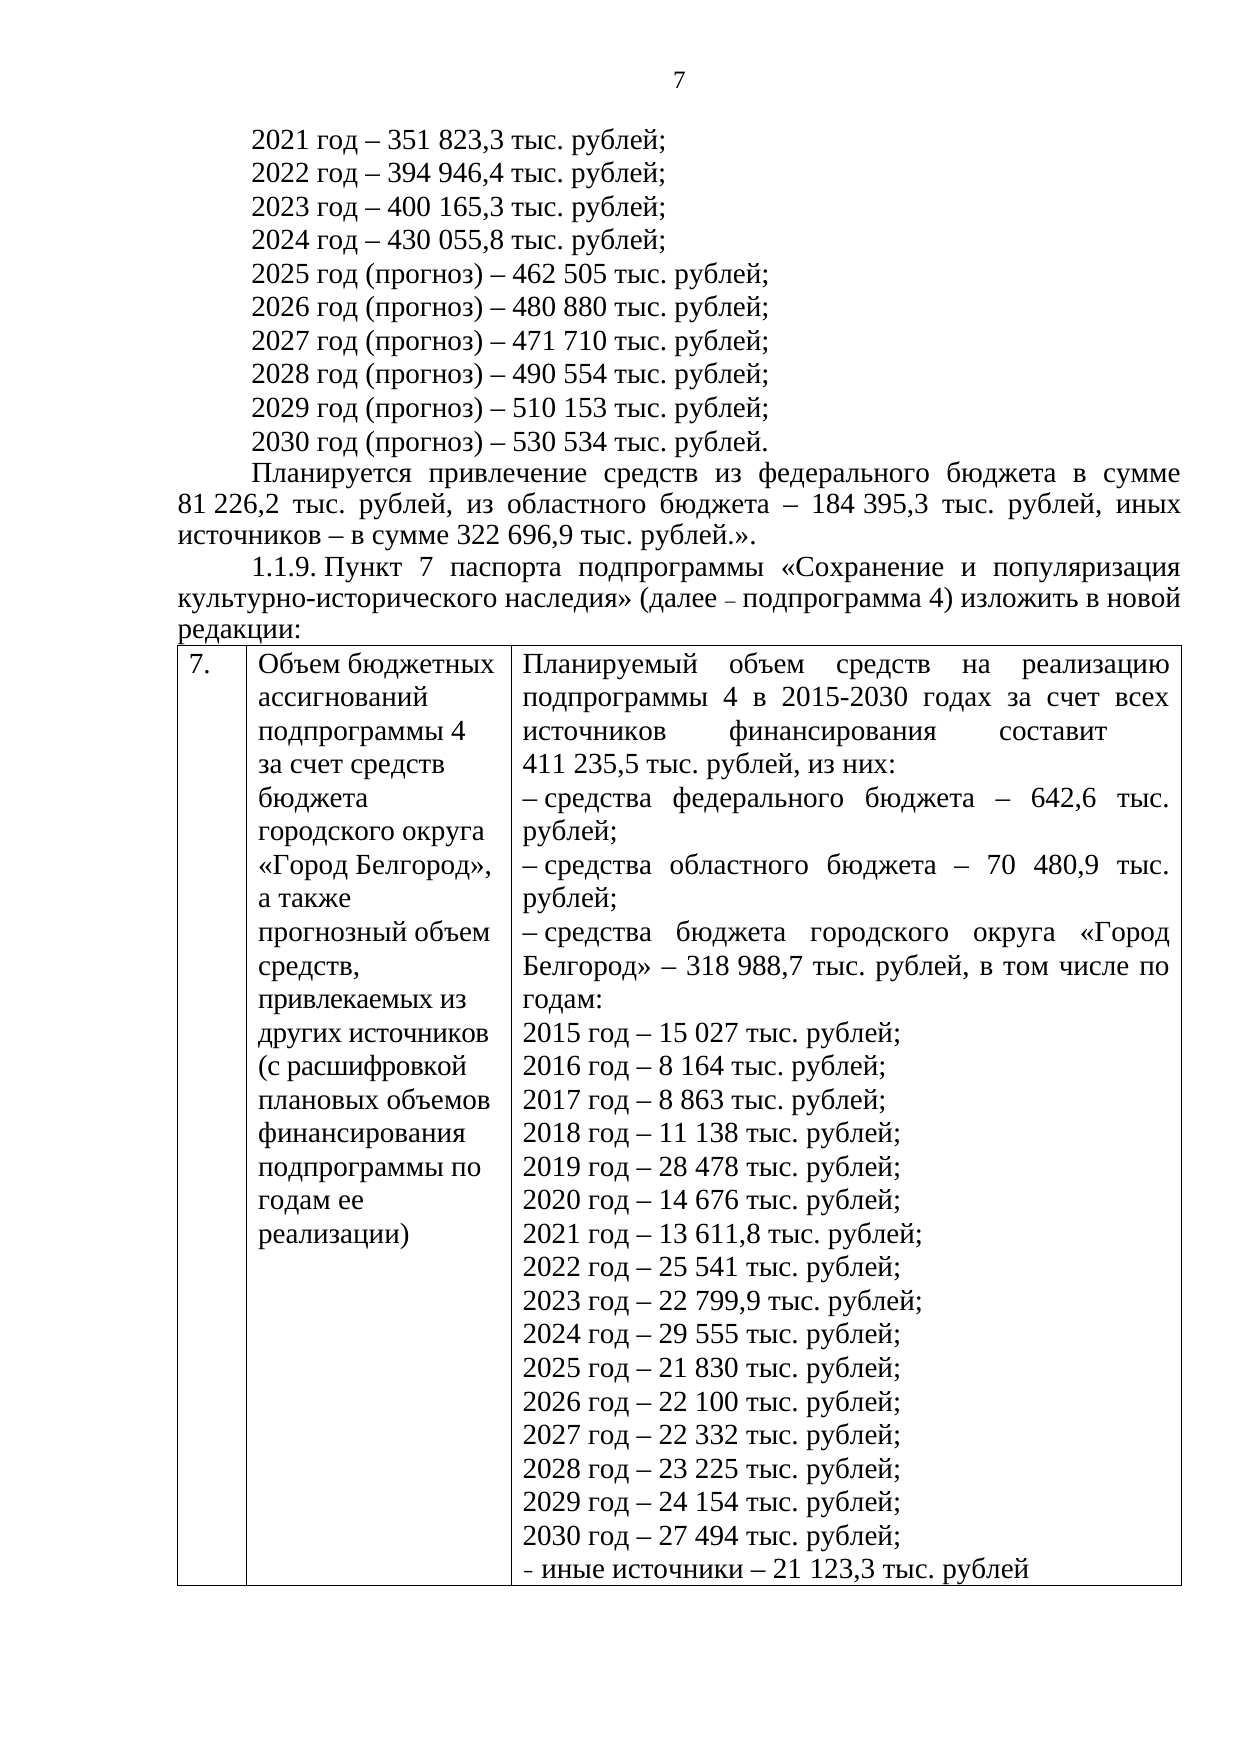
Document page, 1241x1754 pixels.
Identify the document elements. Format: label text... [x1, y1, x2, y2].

table_header Объем бюджетных ассигнований подпрограммы 4 за счет средств бюджета городского округа «Город Белгород», а также прогнозный объем средств, привлекаемых из других источников (с расшифровкой плановых объемов финансирования подпрограммы по годам ее реализации) [247, 646, 511, 1585]
text 2024 год – 430 055,8 тыс. рублей; [177, 222, 1181, 256]
text 2026 год (прогноз) – 480 880 тыс. рублей; [177, 289, 1181, 323]
text Планируется привлечение средств из федерального бюджета в сумме 81 226,2 тыс. рублей, из областного бюджета – 184 395,3 тыс. рублей, иных источников – в сумме 322 696,9 тыс. рублей.». [177, 457, 1181, 551]
text 2028 год (прогноз) – 490 554 тыс. рублей; [177, 357, 1181, 390]
table_header Планируемый объем средств на реализацию подпрограммы 4 в 2015-2030 годах за счет всех источников финансирования составит 411 235,5 тыс. рублей, из них: – средства федерального бюджета – 642,6 тыс. рублей; – средства областного бюджета – 70 480,9 тыс. рублей; – средства бюджета городского округа «Город Белгород» – 318 988,7 тыс. рублей, в том числе по годам: 2015 год – 15 027 тыс. рублей; 2016 год – 8 164 тыс. рублей; 2017 год – 8 863 тыс. рублей; 2018 год – 11 138 тыс. рублей; 2019 год – 28 478 тыс. рублей; 2020 год – 14 676 тыс. рублей; 2021 год – 13 611,8 тыс. рублей; 2022 год – 25 541 тыс. рублей; 2023 год – 22 799,9 тыс. рублей; 2024 год – 29 555 тыс. рублей; 2025 год – 21 830 тыс. рублей; 2026 год – 22 100 тыс. рублей; 2027 год – 22 332 тыс. рублей; 2028 год – 23 225 тыс. рублей; 2029 год – 24 154 тыс. рублей; 2030 год – 27 494 тыс. рублей; – иные источники – 21 123,3 тыс. рублей [512, 646, 1181, 1585]
text 2022 год – 394 946,4 тыс. рублей; [177, 155, 1181, 189]
text 2025 год (прогноз) – 462 505 тыс. рублей; [177, 256, 1181, 289]
table_header 7. [178, 646, 246, 1585]
text 2027 год (прогноз) – 471 710 тыс. рублей; [177, 323, 1181, 357]
text 2030 год (прогноз) – 530 534 тыс. рублей. [177, 424, 1181, 457]
text 2029 год (прогноз) – 510 153 тыс. рублей; [177, 390, 1181, 424]
text 1.1.9. Пункт 7 паспорта подпрограммы «Сохранение и популяризация культурно-исторического наследия» (далее – подпрограмма 4) изложить в новой редакции: [177, 551, 1181, 645]
text 2023 год – 400 165,3 тыс. рублей; [177, 189, 1181, 222]
text 2021 год – 351 823,3 тыс. рублей; [177, 122, 1181, 155]
